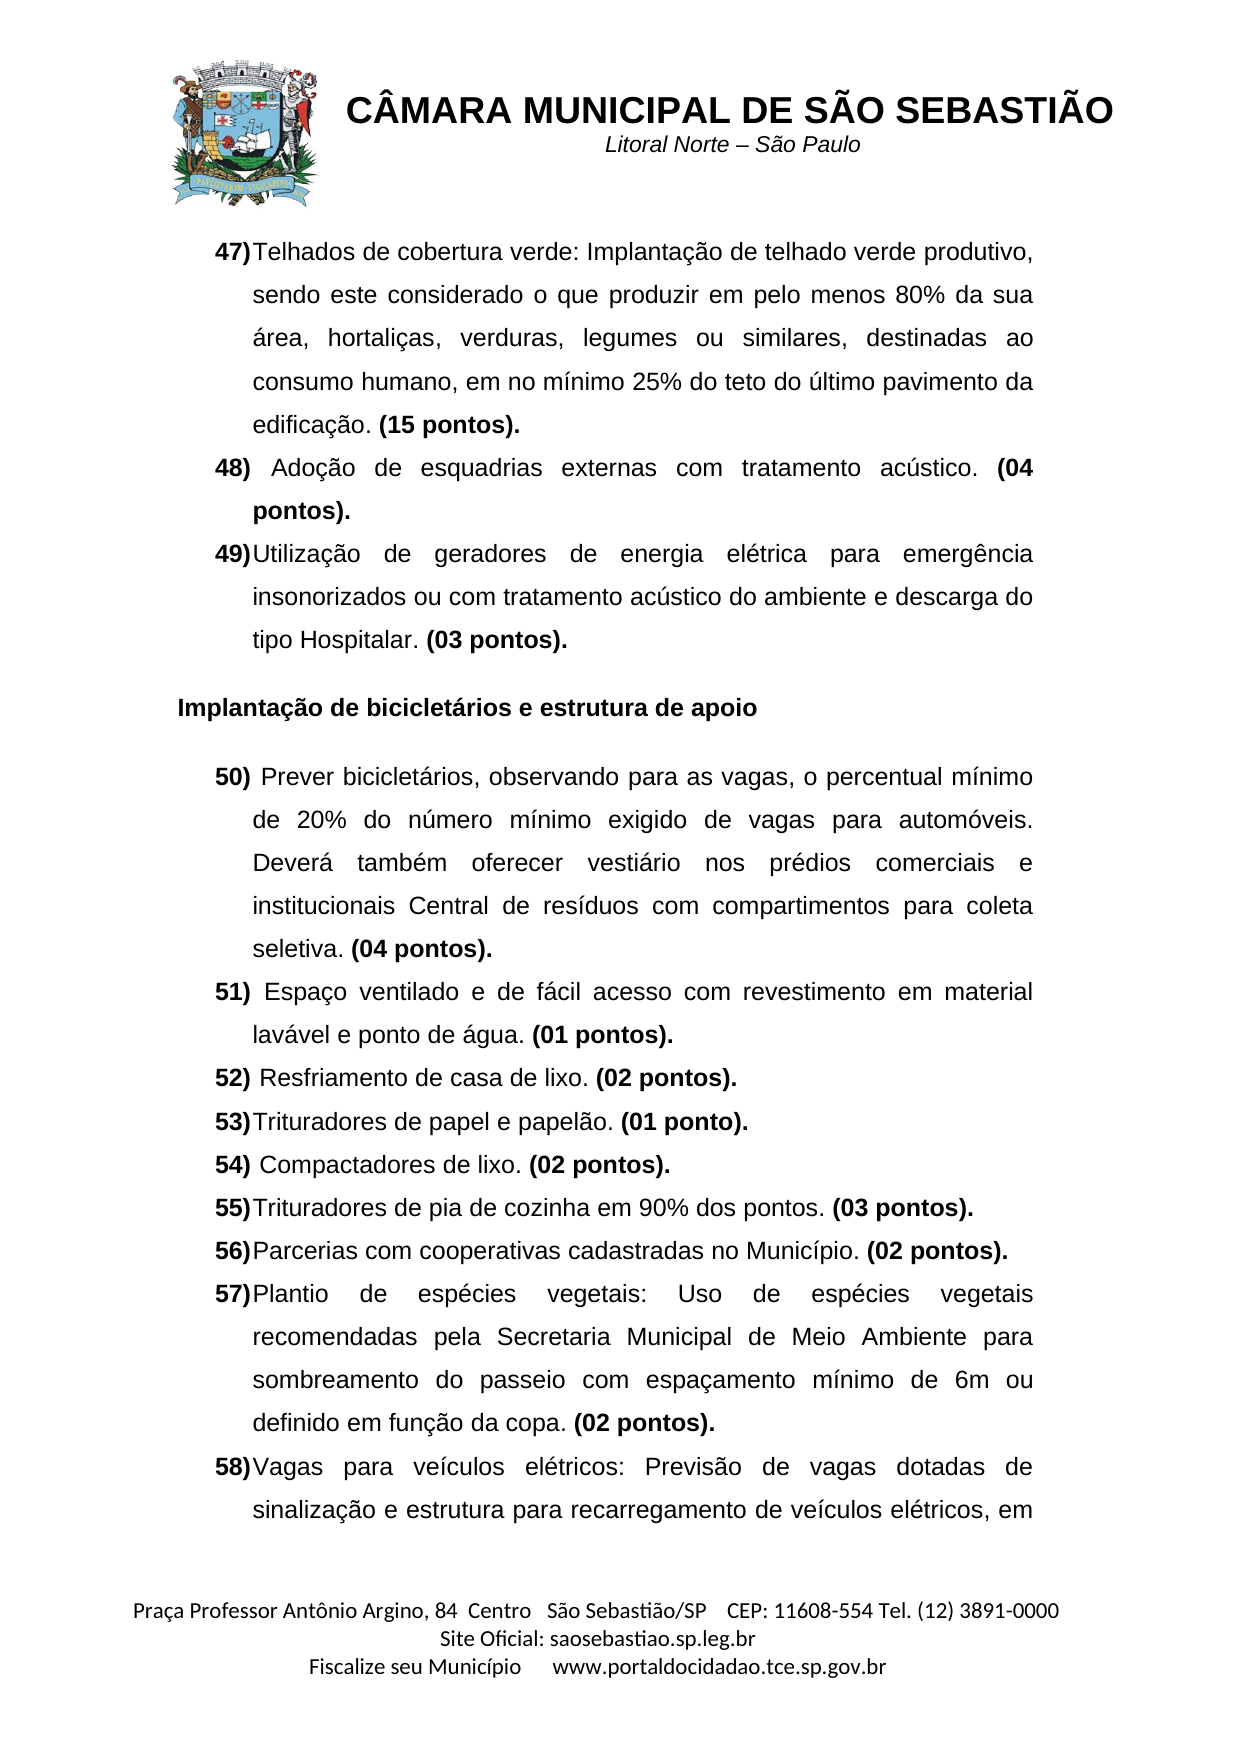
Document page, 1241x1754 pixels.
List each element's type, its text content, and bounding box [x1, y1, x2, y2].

list Trituradores de pia de cozinha em 90% dos pontos. (03 pontos). [215, 1193, 1033, 1222]
list Prever bicicletários, observando para as vagas, o percentual mínimo de 20% do número mínimo exigido de vagas para automóveis. Deverá também oferecer vestiário nos prédios comerciais e institucionais Central de resíduos com compartimentos para coleta seletiva. (04 pontos). [215, 762, 1033, 963]
list Resfriamento de casa de lixo. (02 pontos). [215, 1063, 1033, 1092]
list Parcerias com cooperativas cadastradas no Município. (02 pontos). [215, 1236, 1033, 1265]
picture [170, 59, 321, 210]
list Telhados de cobertura verde: Implantação de telhado verde produtivo, sendo este considerado o que produzir em pelo menos 80% da sua área, hortaliças, verduras, legumes ou similares, destinadas ao consumo humano, em no mínimo 25% do teto do último pavimento da edificação. (15 pontos). [215, 237, 1033, 438]
list Trituradores de papel e papelão. (01 ponto). [215, 1107, 1033, 1135]
list Plantio de espécies vegetais: Uso de espécies vegetais recomendadas pela Secretaria Municipal de Meio Ambiente para sombreamento do passeio com espaçamento mínimo de 6m ou definido em função da copa. (02 pontos). [215, 1279, 1033, 1437]
list Utilização de geradores de energia elétrica para emergência insonorizados ou com tratamento acústico do ambiente e descarga do tipo Hospitalar. (03 pontos). [215, 539, 1033, 654]
list Espaço ventilado e de fácil acesso com revestimento em material lavável e ponto de água. (01 pontos). [215, 977, 1033, 1049]
text Implantação de bicicletários e estrutura de apoio [177, 693, 1033, 722]
list Compactadores de lixo. (02 pontos). [215, 1150, 1033, 1178]
list Adoção de esquadrias externas com tratamento acústico. (04 pontos). [215, 453, 1033, 525]
